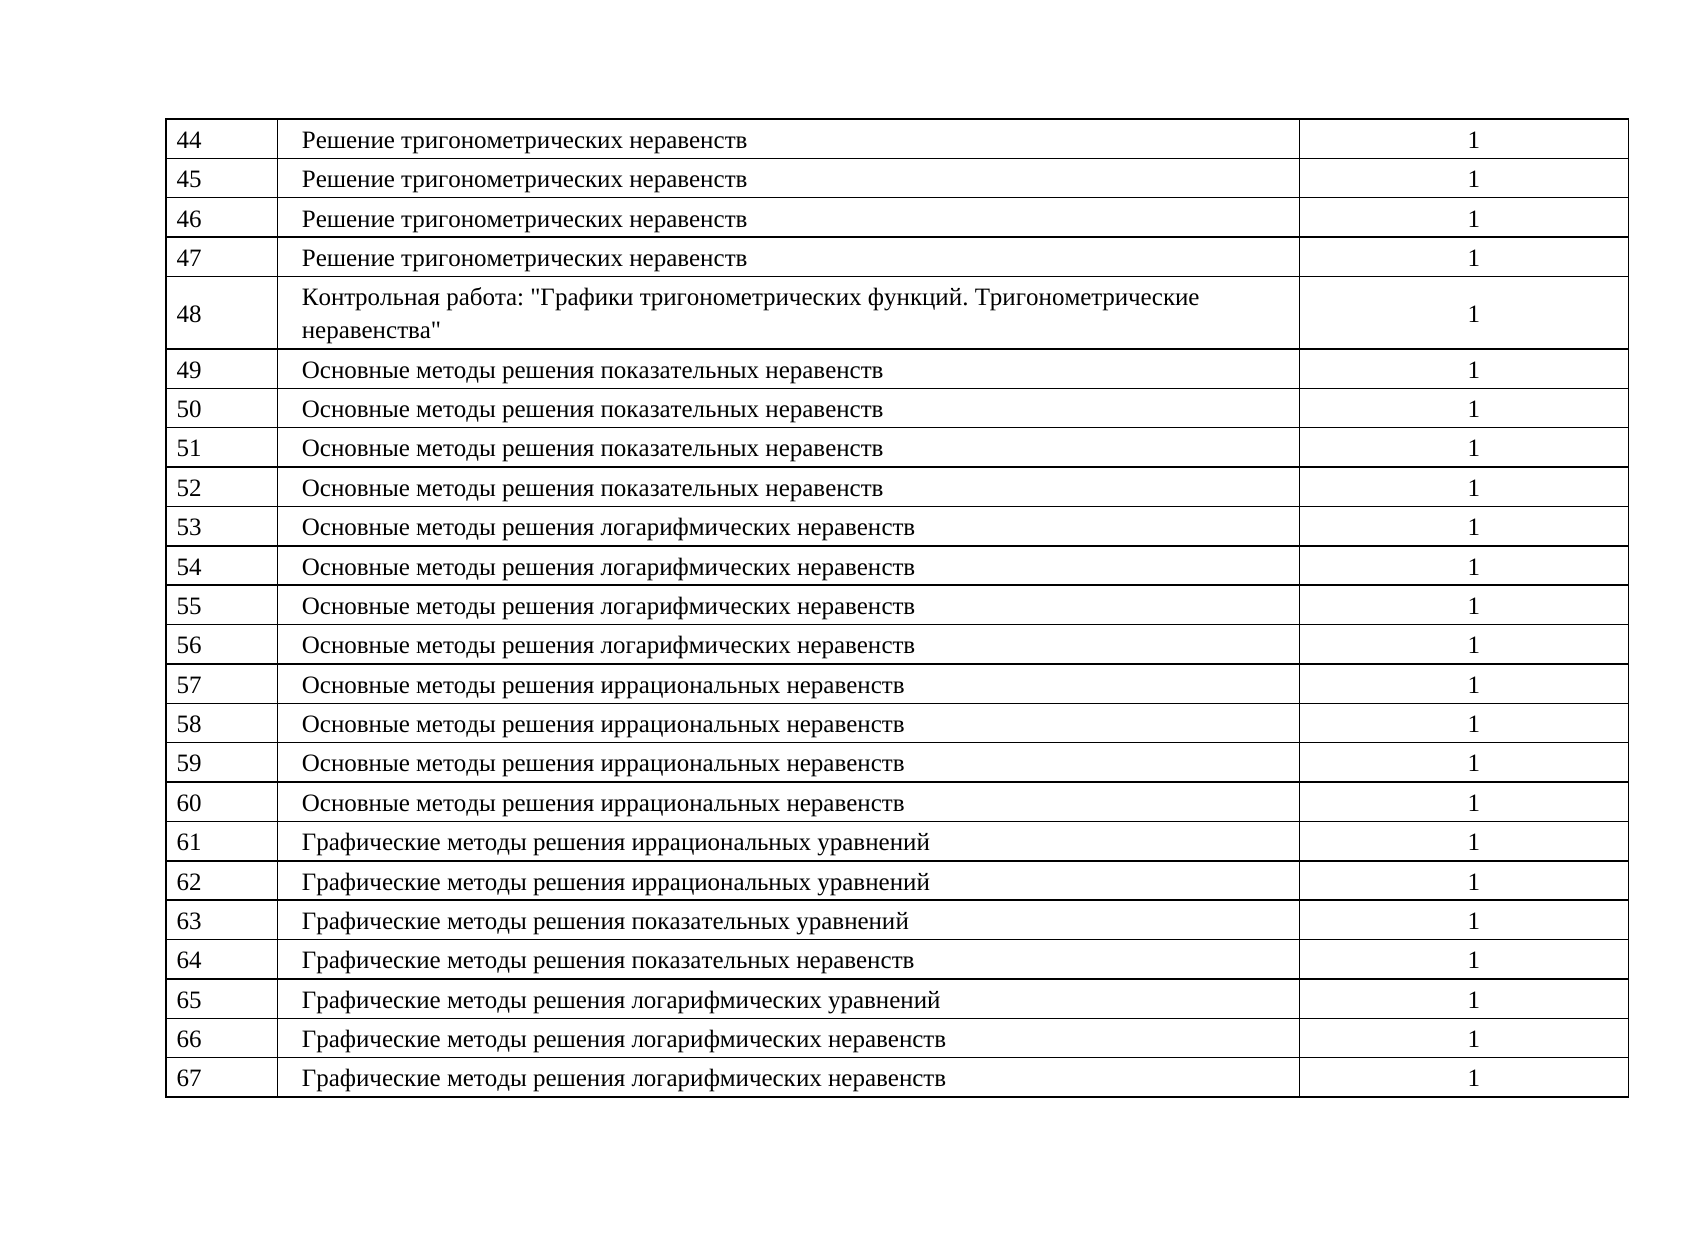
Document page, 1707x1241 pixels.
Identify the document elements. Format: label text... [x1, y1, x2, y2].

table_cell 49 [167, 350, 277, 387]
table_cell 59 [167, 743, 277, 781]
table_cell 47 [167, 238, 277, 276]
table_cell Графические методы решения показательных неравенств [278, 940, 1299, 978]
table_cell 1 [1300, 743, 1628, 781]
table_cell Решение тригонометрических неравенств [278, 159, 1299, 197]
table_cell 1 [1300, 350, 1628, 387]
table_cell 65 [167, 980, 277, 1017]
table_cell 50 [167, 389, 277, 427]
table_cell 1 [1300, 980, 1628, 1017]
table_cell 1 [1300, 586, 1628, 624]
table_cell 55 [167, 586, 277, 624]
table_cell 44 [167, 120, 277, 157]
table_cell 1 [1300, 704, 1628, 742]
table_cell Решение тригонометрических неравенств [278, 120, 1299, 157]
table_cell Основные методы решения показательных неравенств [278, 350, 1299, 387]
table_cell 1 [1300, 547, 1628, 584]
table_cell 53 [167, 507, 277, 545]
table_cell Основные методы решения показательных неравенств [278, 468, 1299, 506]
table_cell Основные методы решения иррациональных неравенств [278, 665, 1299, 702]
table_cell 1 [1300, 783, 1628, 821]
table_cell 61 [167, 822, 277, 860]
table_cell 1 [1300, 428, 1628, 466]
table_cell Основные методы решения логарифмических неравенств [278, 547, 1299, 584]
table_cell 58 [167, 704, 277, 742]
table_cell 46 [167, 198, 277, 236]
table_cell 1 [1300, 822, 1628, 860]
table_cell Основные методы решения логарифмических неравенств [278, 586, 1299, 624]
table_cell 48 [167, 277, 277, 348]
table_cell 1 [1300, 625, 1628, 663]
table_cell Основные методы решения показательных неравенств [278, 389, 1299, 427]
table_cell 1 [1300, 1019, 1628, 1057]
table_cell 1 [1300, 159, 1628, 197]
table_cell 63 [167, 901, 277, 939]
table_cell 64 [167, 940, 277, 978]
table_cell 1 [1300, 468, 1628, 506]
table_cell Графические методы решения иррациональных уравнений [278, 862, 1299, 899]
table_cell 62 [167, 862, 277, 899]
table_cell Графические методы решения логарифмических уравнений [278, 980, 1299, 1017]
table_cell 66 [167, 1019, 277, 1057]
table_cell 57 [167, 665, 277, 702]
table_cell Графические методы решения логарифмических неравенств [278, 1019, 1299, 1057]
table_cell 1 [1300, 238, 1628, 276]
table_cell 1 [1300, 277, 1628, 348]
table_cell 1 [1300, 507, 1628, 545]
table_cell 1 [1300, 940, 1628, 978]
table_cell Решение тригонометрических неравенств [278, 198, 1299, 236]
table_cell Контрольная работа: "Графики тригонометрических функций. Тригонометрические неравенства" [278, 277, 1299, 348]
table_cell 51 [167, 428, 277, 466]
table_cell 1 [1300, 198, 1628, 236]
table_cell 45 [167, 159, 277, 197]
table_cell 60 [167, 783, 277, 821]
table_cell 1 [1300, 665, 1628, 702]
table_cell Графические методы решения иррациональных уравнений [278, 822, 1299, 860]
table_cell 1 [1300, 862, 1628, 899]
table_cell Графические методы решения показательных уравнений [278, 901, 1299, 939]
table_cell Основные методы решения показательных неравенств [278, 428, 1299, 466]
table_cell 54 [167, 547, 277, 584]
table_cell 1 [1300, 120, 1628, 157]
table_cell 1 [1300, 1058, 1628, 1096]
table_cell Основные методы решения логарифмических неравенств [278, 625, 1299, 663]
table_cell 1 [1300, 389, 1628, 427]
table_cell 52 [167, 468, 277, 506]
table_cell Основные методы решения иррациональных неравенств [278, 743, 1299, 781]
table_cell Основные методы решения иррациональных неравенств [278, 704, 1299, 742]
table_cell Основные методы решения логарифмических неравенств [278, 507, 1299, 545]
table_cell 67 [167, 1058, 277, 1096]
table_cell Решение тригонометрических неравенств [278, 238, 1299, 276]
table_cell Графические методы решения логарифмических неравенств [278, 1058, 1299, 1096]
table_cell Основные методы решения иррациональных неравенств [278, 783, 1299, 821]
table_cell 56 [167, 625, 277, 663]
table_cell 1 [1300, 901, 1628, 939]
